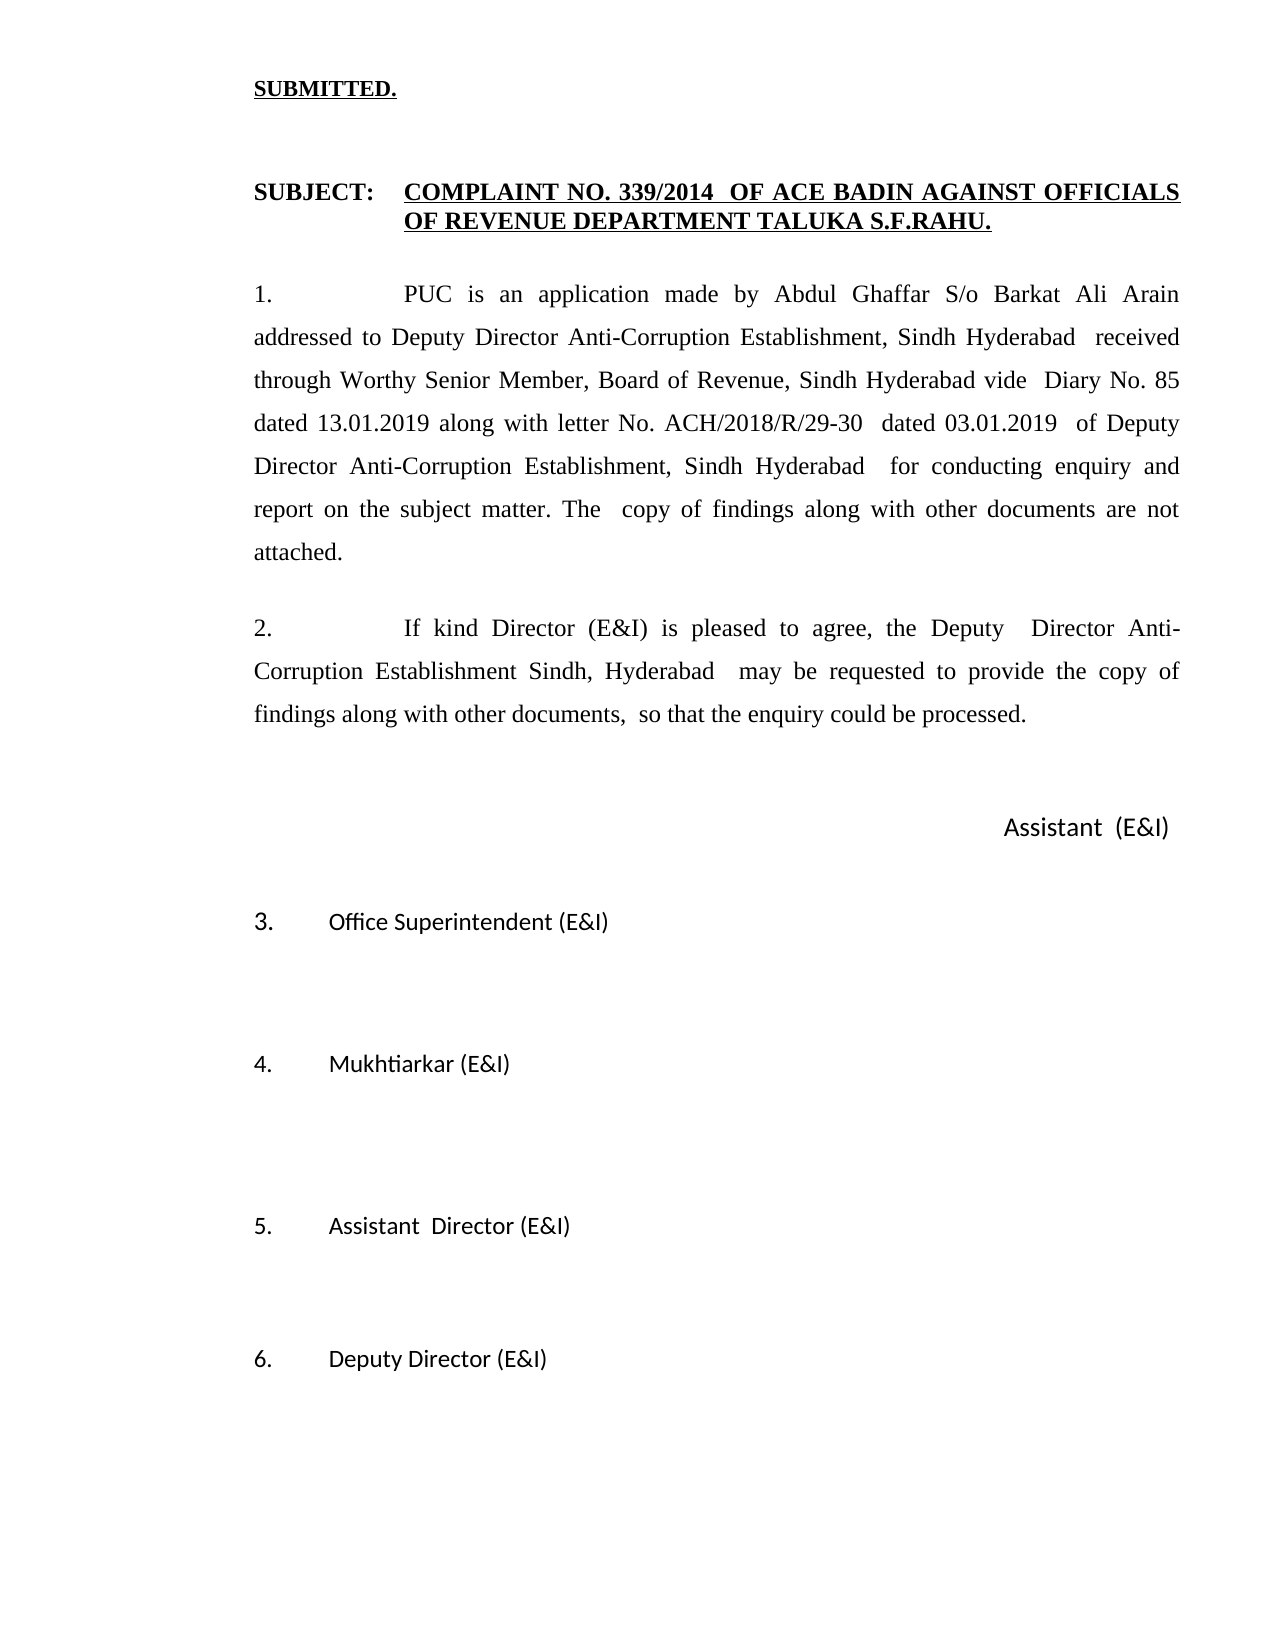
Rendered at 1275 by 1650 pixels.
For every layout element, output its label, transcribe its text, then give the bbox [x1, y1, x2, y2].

text 3. Office Superintendent (E&I) [103, 904, 1181, 938]
text SUBJECT: COMPLAINT NO. 339/2014 OF ACE BADIN AGAINST OFFICIALS OF REVENUE DEPARTMENT TALUKA S.F.RAHU. [253, 177, 1181, 234]
text 4. Mukhtiarkar (E&I) [103, 1049, 1181, 1079]
list 2. If kind Director (E&I) is pleased to agree, the Deputy Director Anti-Corruption Establishment Sindh, Hyderabad may be requested to provide the copy of findings along with other documents, so that the enquiry could be processed. [253, 613, 1181, 728]
text SUBMITTED. [253, 75, 1181, 101]
text Assistant (E&I) [103, 810, 1181, 843]
text 6. Deputy Director (E&I) [103, 1343, 1181, 1374]
list 1. PUC is an application made by Abdul Ghaffar S/o Barkat Ali Arain addressed to Deputy Director Anti-Corruption Establishment, Sindh Hyderabad received through Worthy Senior Member, Board of Revenue, Sindh Hyderabad vide Diary No. 85 dated 13.01.2019 along with letter No. ACH/2018/R/29-30 dated 03.01.2019 of Deputy Director Anti-Corruption Establishment, Sindh Hyderabad for conducting enquiry and report on the subject matter. The copy of findings along with other documents are not attached. [253, 279, 1181, 566]
text 5. Assistant Director (E&I) [103, 1210, 1181, 1241]
